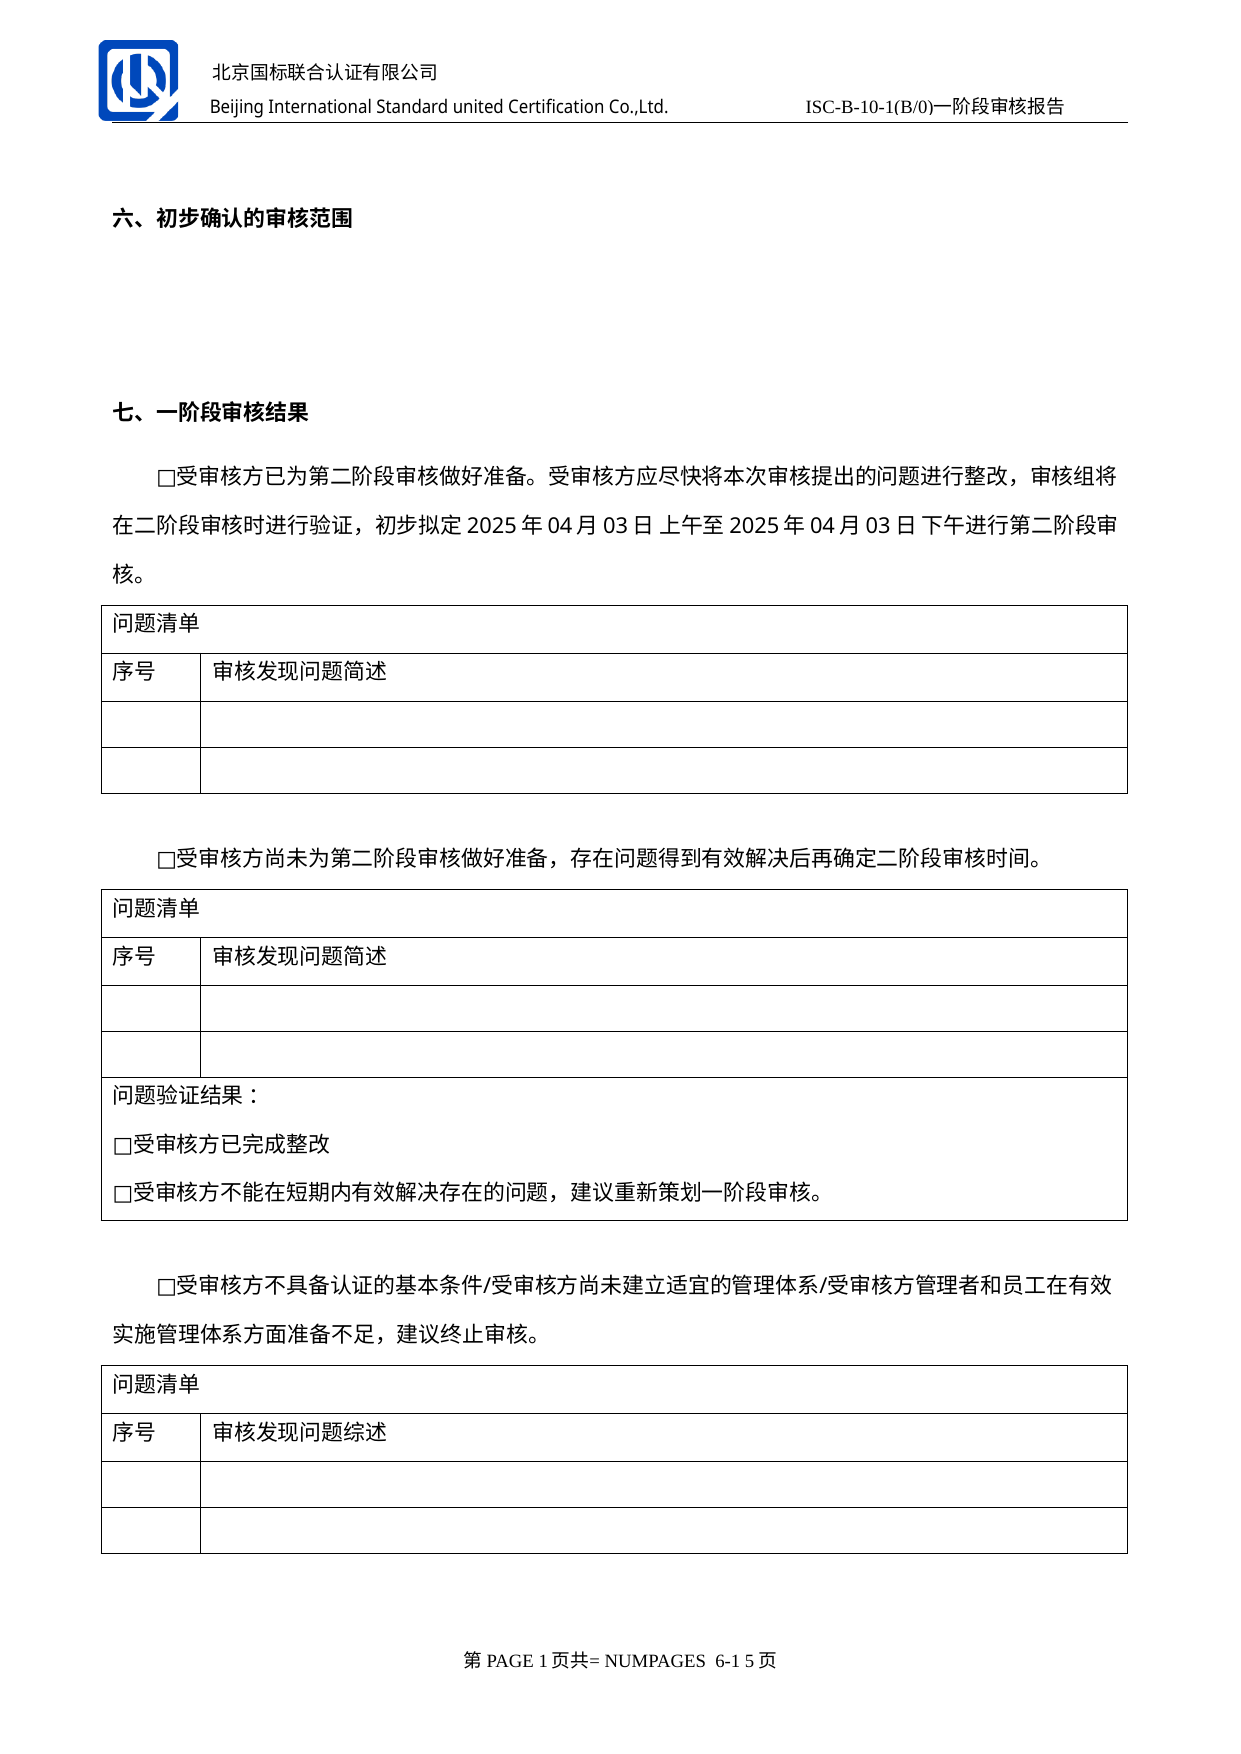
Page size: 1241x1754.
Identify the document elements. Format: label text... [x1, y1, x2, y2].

table_cell [102, 748, 200, 793]
table_cell [102, 702, 200, 747]
text □受审核方不具备认证的基本条件/受审核方尚未建立适宜的管理体系/受审核方管理者和员工在有效实施管理体系方面准备不足，建议终止审核。 [112, 1268, 1128, 1349]
table_header 问题清单 [102, 1366, 1127, 1413]
table_cell [102, 1508, 200, 1553]
table_cell [102, 1462, 200, 1507]
table_header 问题清单 [102, 890, 1127, 937]
table_cell [201, 1032, 1127, 1077]
table_header 问题清单 [102, 606, 1127, 653]
picture [98, 40, 179, 121]
table_cell [102, 1032, 200, 1077]
text 七、一阶段审核结果 [112, 394, 1128, 427]
table_cell 问题验证结果 ： □受审核方已完成整改 □受审核方不能在短期内有效解决存在的问题，建议重新策划一阶段审核。 [102, 1078, 1127, 1220]
text □受审核方尚未为第二阶段审核做好准备，存在问题得到有效解决后再确定二阶段审核时间。 [112, 841, 1128, 873]
table_cell 序号 [102, 654, 200, 701]
table_cell [201, 702, 1127, 747]
table_cell 审核发现问题简述 [201, 654, 1127, 701]
text 六、初步确认的审核范围 [112, 201, 1128, 233]
table_cell [102, 986, 200, 1031]
table_cell 序号 [102, 938, 200, 985]
table_cell 审核发现问题综述 [201, 1414, 1127, 1461]
table_cell 序号 [102, 1414, 200, 1461]
table_cell 审核发现问题简述 [201, 938, 1127, 985]
text □受审核方已为第二阶段审核做好准备。受审核方应尽快将本次审核提出的问题进行整改，审核组将在二阶段审核时进行验证，初步拟定2025年04月03日 上午至2025年04月03日 下午进行第二阶段审核。 [112, 459, 1128, 589]
table_cell [201, 1508, 1127, 1553]
table_cell [201, 986, 1127, 1031]
table_cell [201, 1462, 1127, 1507]
table_cell [201, 748, 1127, 793]
